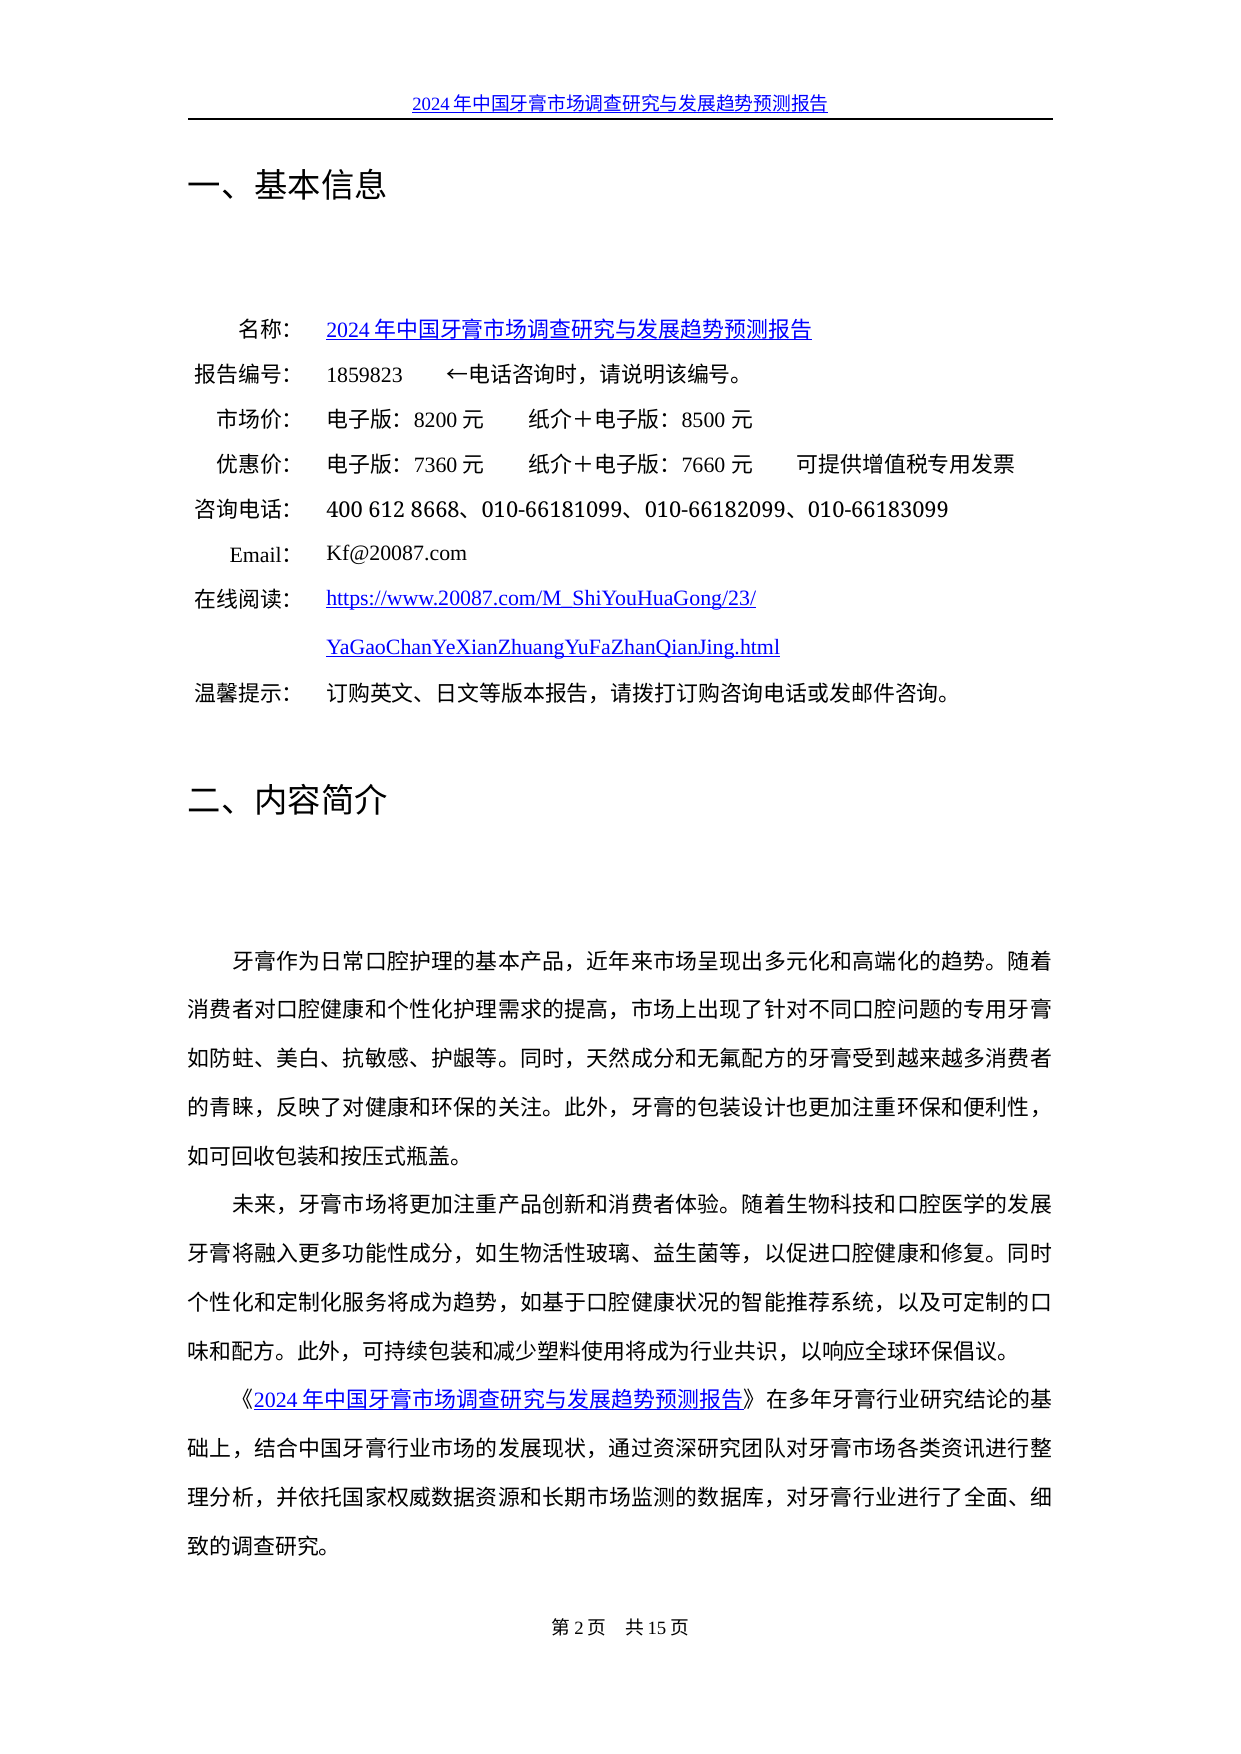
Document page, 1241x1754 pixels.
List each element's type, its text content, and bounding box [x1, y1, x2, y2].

table_cell [315, 582, 1073, 675]
table_cell 电子版：8200 元 纸介＋电子版：8500 元 [315, 402, 1073, 447]
table_cell 咨询电话： [167, 492, 315, 537]
table_cell 1859823 ←电话咨询时，请说明该编号。 [315, 357, 1073, 402]
title 一、基本信息 [187, 150, 1053, 215]
title 二、内容简介 [187, 766, 1053, 831]
table_cell 报告编号： [167, 357, 315, 402]
table_cell Kf@20087.com [315, 537, 1073, 582]
table_header 名称： [167, 312, 315, 357]
table_cell 电子版：7360 元 纸介＋电子版：7660 元 可提供增值税专用发票 [315, 447, 1073, 492]
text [187, 943, 1053, 1561]
table_cell 市场价： [167, 402, 315, 447]
table_cell 温馨提示： [167, 675, 315, 720]
table_cell 订购英文、日文等版本报告，请拨打订购咨询电话或发邮件咨询。 [315, 675, 1073, 720]
table_cell 400 612 8668、010-66181099、010-66182099、010-66183099 [315, 492, 1073, 537]
table_cell 优惠价： [167, 447, 315, 492]
table_cell Email： [167, 537, 315, 582]
table_cell 在线阅读： [167, 582, 315, 675]
table_header 2024年中国牙膏市场调查研究与发展趋势预测报告 [315, 312, 1073, 357]
